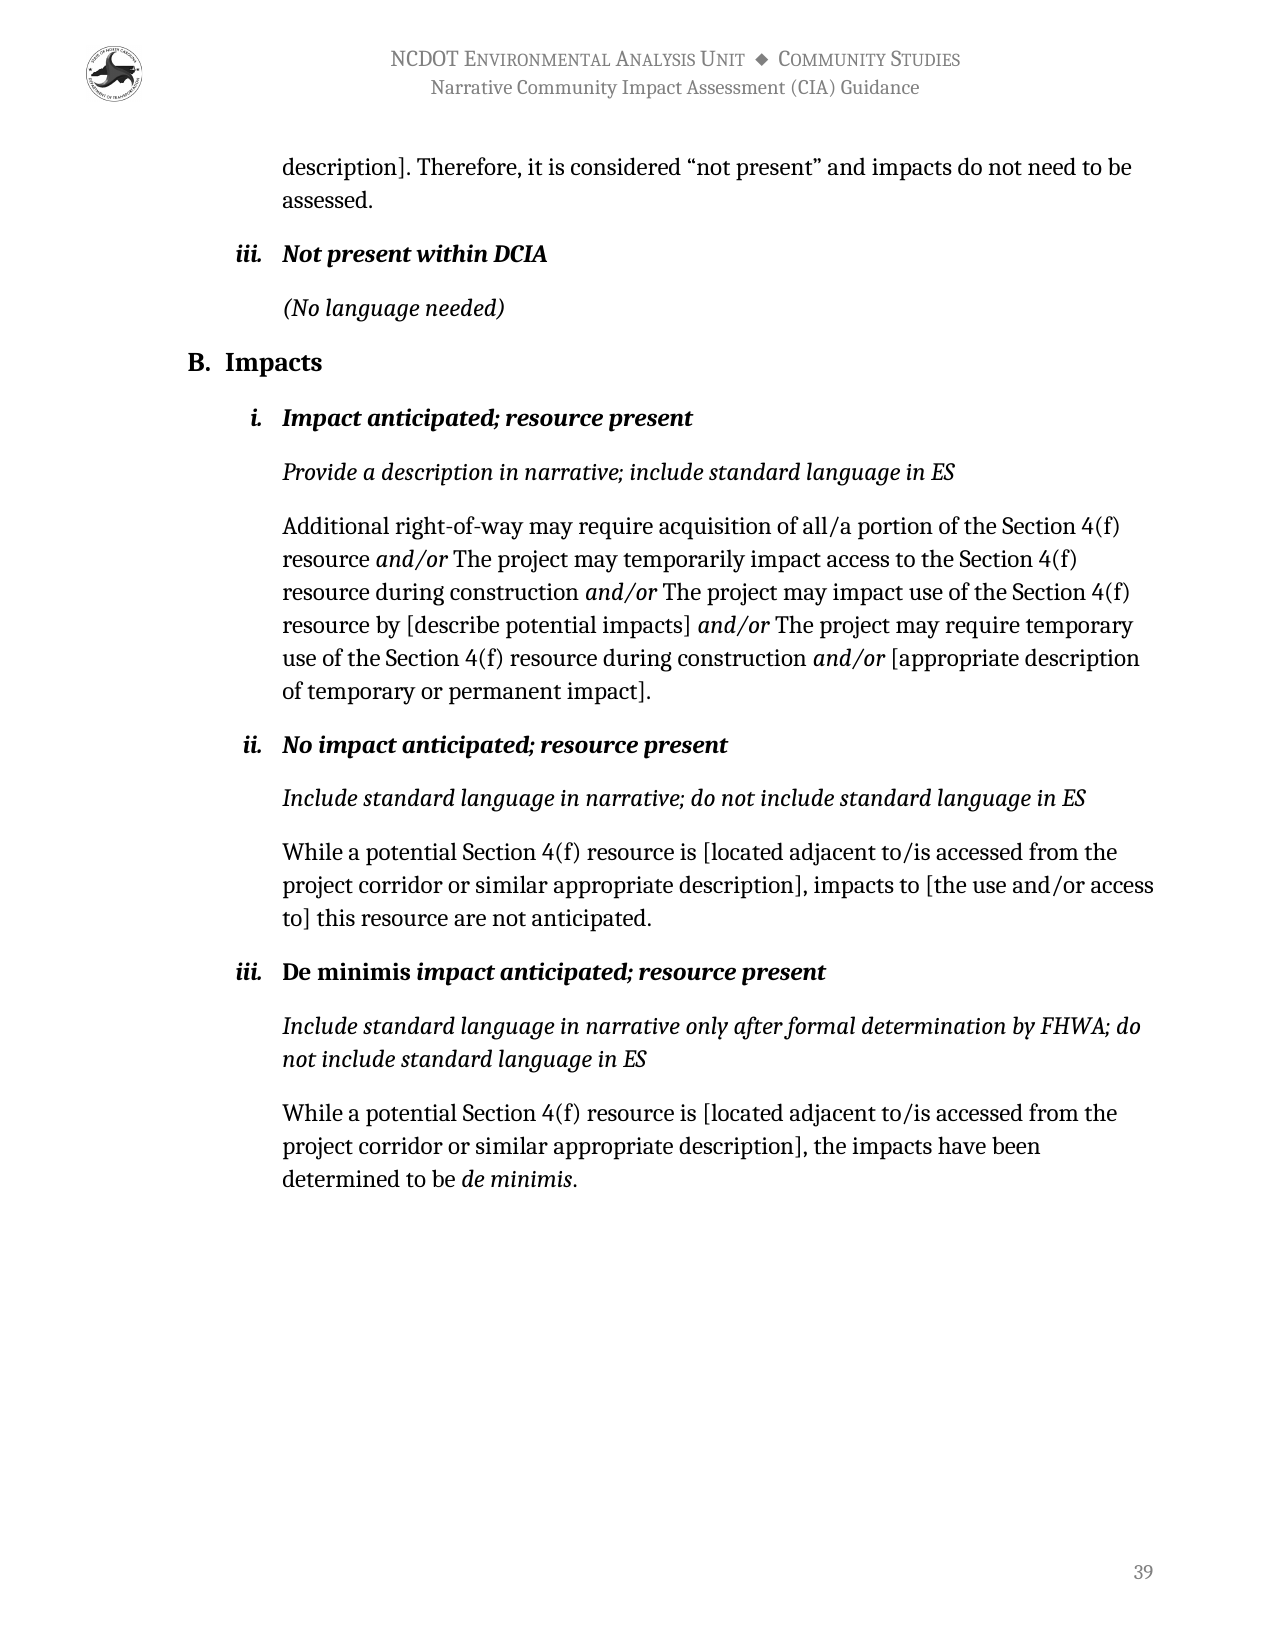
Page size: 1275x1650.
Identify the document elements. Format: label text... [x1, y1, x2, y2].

list (No language needed) [282, 293, 1162, 322]
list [282, 153, 1162, 214]
list Include standard language in narrative; do not include standard language in ES [282, 784, 1162, 813]
list De minimis impact anticipated; resource present [262, 958, 1162, 987]
list Include standard language in narrative only after formal determination by FHWA; do not include standard language in ES [282, 1012, 1162, 1074]
list Impact anticipated; resource present [262, 404, 1162, 433]
list No impact anticipated; resource present [262, 731, 1162, 759]
list Impacts [187, 347, 1162, 378]
list While a potential Section 4(f) resource is [located adjacent to/is accessed from the project corridor or similar appropriate description], impacts to [the use and/or access to] this resource are not anticipated. [282, 838, 1162, 933]
list Not present within DCIA [262, 239, 1162, 268]
list Additional right-of-way may require acquisition of all/a portion of the Section 4(f) resource and/or The project may temporarily impact access to the Section 4(f) resource during construction and/or The project may impact use of the Section 4(f) resource by [describe potential impacts] and/or The project may require temporary use of the Section 4(f) resource during construction and/or [appropriate description of temporary or permanent impact]. [282, 512, 1162, 705]
list While a potential Section 4(f) resource is [located adjacent to/is accessed from the project corridor or similar appropriate description], the impacts have been determined to be de minimis. [282, 1099, 1162, 1194]
list Provide a description in narrative; include standard language in ES [282, 458, 1162, 486]
